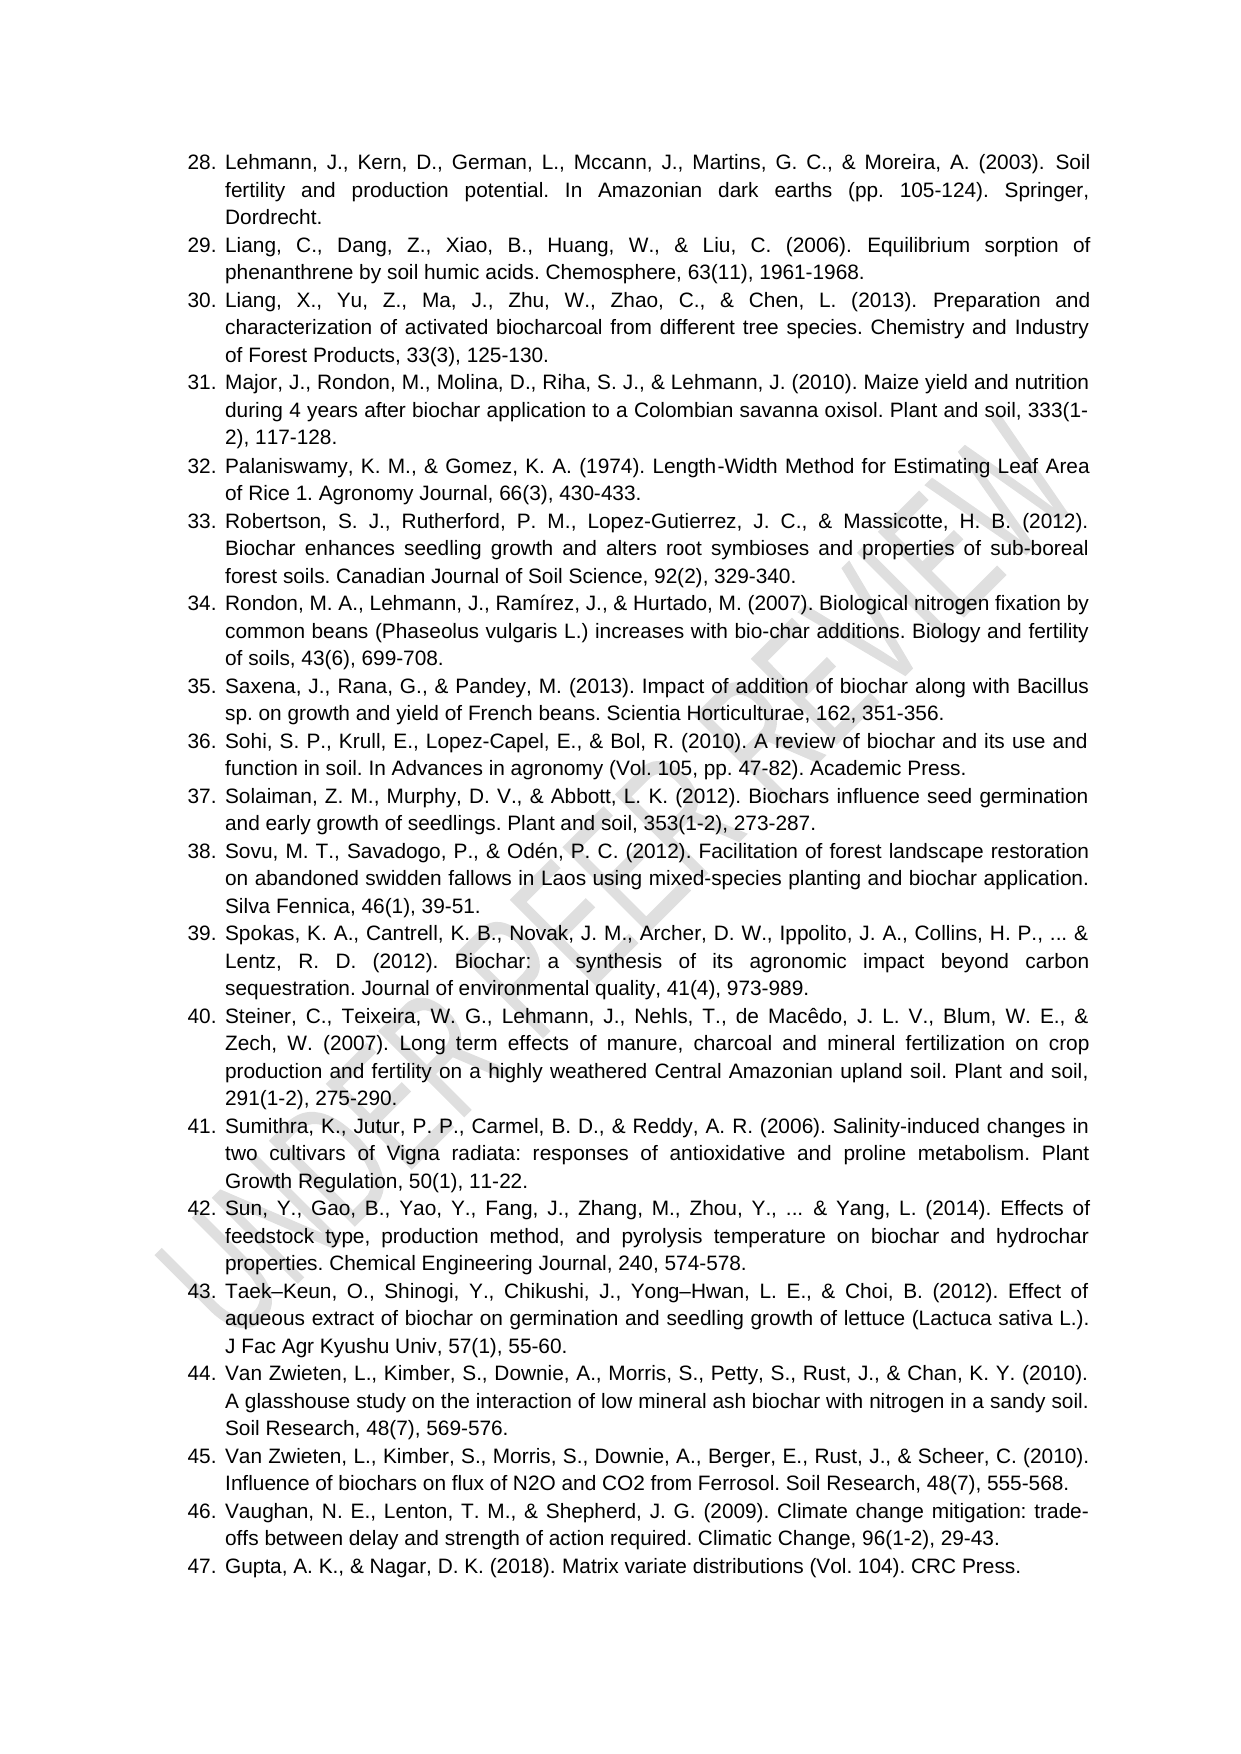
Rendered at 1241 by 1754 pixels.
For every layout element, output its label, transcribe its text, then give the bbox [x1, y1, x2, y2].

list Sumithra, K., Jutur, P. P., Carmel, B. D., & Reddy, A. R. (2006). Salinity-induced changes in two cultivars of Vigna radiata: responses of antioxidative and proline metabolism. Plant Growth Regulation, 50(1), 11-22. [187, 1113, 1090, 1192]
list Major, J., Rondon, M., Molina, D., Riha, S. J., & Lehmann, J. (2010). Maize yield and nutrition during 4 years after biochar application to a Colombian savanna oxisol. Plant and soil, 333(1-2), 117-128. [187, 370, 1090, 449]
list Liang, C., Dang, Z., Xiao, B., Huang, W., & Liu, C. (2006). Equilibrium sorption of phenanthrene by soil humic acids. Chemosphere, 63(11), 1961-1968. [187, 232, 1090, 284]
list Lehmann, J., Kern, D., German, L., Mccann, J., Martins, G. C., & Moreira, A. (2003). Soil fertility and production potential. In Amazonian dark earths (pp. 105-124). Springer, Dordrecht. [187, 150, 1090, 229]
list Sohi, S. P., Krull, E., Lopez-Capel, E., & Bol, R. (2010). A review of biochar and its use and function in soil. In Advances in agronomy (Vol. 105, pp. 47-82). Academic Press. [187, 728, 1090, 780]
list Liang, X., Yu, Z., Ma, J., Zhu, W., Zhao, C., & Chen, L. (2013). Preparation and characterization of activated biocharcoal from different tree species. Chemistry and Industry of Forest Products, 33(3), 125-130. [187, 287, 1090, 366]
list Rondon, M. A., Lehmann, J., Ramírez, J., & Hurtado, M. (2007). Biological nitrogen fixation by common beans (Phaseolus vulgaris L.) increases with bio-char additions. Biology and fertility of soils, 43(6), 699-708. [187, 591, 1090, 670]
list Spokas, K. A., Cantrell, K. B., Novak, J. M., Archer, D. W., Ippolito, J. A., Collins, H. P., ... & Lentz, R. D. (2012). Biochar: a synthesis of its agronomic impact beyond carbon sequestration. Journal of environmental quality, 41(4), 973-989. [187, 921, 1090, 1000]
list Van Zwieten, L., Kimber, S., Downie, A., Morris, S., Petty, S., Rust, J., & Chan, K. Y. (2010). A glasshouse study on the interaction of low mineral ash biochar with nitrogen in a sandy soil. Soil Research, 48(7), 569-576. [187, 1361, 1090, 1440]
list Sun, Y., Gao, B., Yao, Y., Fang, J., Zhang, M., Zhou, Y., ... & Yang, L. (2014). Effects of feedstock type, production method, and pyrolysis temperature on biochar and hydrochar properties. Chemical Engineering Journal, 240, 574-578. [187, 1196, 1090, 1275]
list Sovu, M. T., Savadogo, P., & Odén, P. C. (2012). Facilitation of forest landscape restoration on abandoned swidden fallows in Laos using mixed-species planting and biochar application. Silva Fennica, 46(1), 39-51. [187, 838, 1090, 917]
list Gupta, A. K., & Nagar, D. K. (2018). Matrix variate distributions (Vol. 104). CRC Press. [187, 1553, 1090, 1577]
list Van Zwieten, L., Kimber, S., Morris, S., Downie, A., Berger, E., Rust, J., & Scheer, C. (2010). Influence of biochars on flux of N2O and CO2 from Ferrosol. Soil Research, 48(7), 555-568. [187, 1443, 1090, 1495]
list Taek–Keun, O., Shinogi, Y., Chikushi, J., Yong–Hwan, L. E., & Choi, B. (2012). Effect of aqueous extract of biochar on germination and seedling growth of lettuce (Lactuca sativa L.). J Fac Agr Kyushu Univ, 57(1), 55-60. [187, 1278, 1090, 1357]
list Steiner, C., Teixeira, W. G., Lehmann, J., Nehls, T., de Macêdo, J. L. V., Blum, W. E., & Zech, W. (2007). Long term effects of manure, charcoal and mineral fertilization on crop production and fertility on a highly weathered Central Amazonian upland soil. Plant and soil, 291(1-2), 275-290. [187, 1003, 1090, 1110]
list Solaiman, Z. M., Murphy, D. V., & Abbott, L. K. (2012). Biochars influence seed germination and early growth of seedlings. Plant and soil, 353(1-2), 273-287. [187, 783, 1090, 835]
list Saxena, J., Rana, G., & Pandey, M. (2013). Impact of addition of biochar along with Bacillus sp. on growth and yield of French beans. Scientia Horticulturae, 162, 351-356. [187, 673, 1090, 725]
list Robertson, S. J., Rutherford, P. M., Lopez-Gutierrez, J. C., & Massicotte, H. B. (2012). Biochar enhances seedling growth and alters root symbioses and properties of sub-boreal forest soils. Canadian Journal of Soil Science, 92(2), 329-340. [187, 508, 1090, 587]
list Vaughan, N. E., Lenton, T. M., & Shepherd, J. G. (2009). Climate change mitigation: trade-offs between delay and strength of action required. Climatic Change, 96(1-2), 29-43. [187, 1498, 1090, 1550]
list Palaniswamy, K. M., & Gomez, K. A. (1974). Length‐Width Method for Estimating Leaf Area of Rice 1. Agronomy Journal, 66(3), 430-433. [187, 452, 1090, 505]
